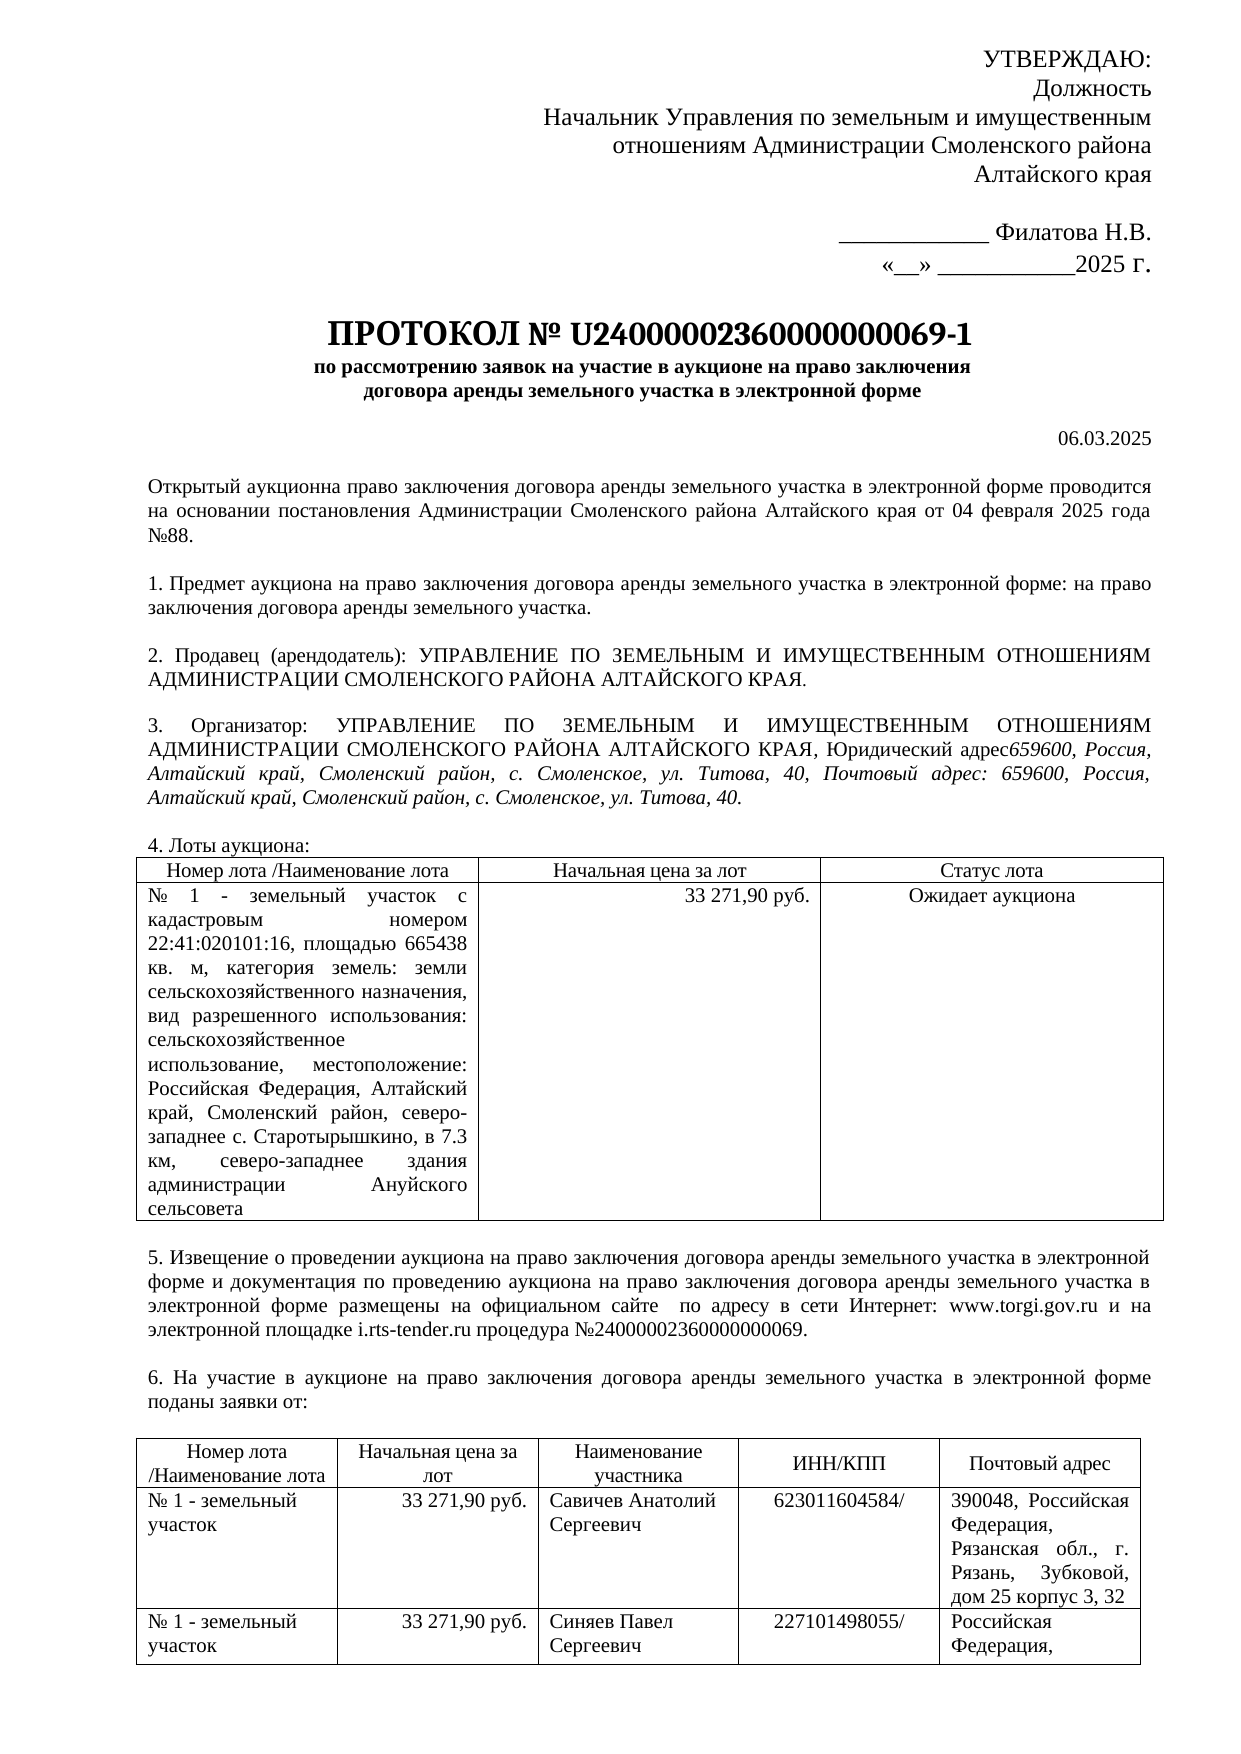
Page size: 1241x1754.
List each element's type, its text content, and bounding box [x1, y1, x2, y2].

table_cell 33 271,90 руб. [479, 883, 820, 1220]
subtitle ПРОТОКОЛ № U24000002360000000069-1 [148, 316, 1152, 354]
table_cell Ожидает аукциона [821, 883, 1163, 1220]
table_cell 390048, Российская Федерация, Рязанская обл., г. Рязань, Зубковой, дом 25 корпус 3, 32 [940, 1488, 1140, 1608]
text по рассмотрению заявок на участие в аукционе на право заключения договора аренды земельного участка в электронной форме [295, 354, 989, 402]
text 3. Организатор: УПРАВЛЕНИЕ ПО ЗЕМЕЛЬНЫМ И ИМУЩЕСТВЕННЫМ ОТНОШЕНИЯМ АДМИНИСТРАЦИИ СМОЛЕНСКОГО РАЙОНА АЛТАЙСКОГО КРАЯ, Юридический адрес659600, Россия, Алтайский край, Смоленский район, с. Смоленское, ул. Титова, 40, Почтовый адрес: 659600, Россия, Алтайский край, Смоленский район, с. Смоленское, ул. Титова, 40. [148, 712, 1152, 809]
table_header Наименование участника [539, 1439, 738, 1487]
text Начальник Управления по земельным и имущественным [148, 102, 1152, 131]
text отношениям Администрации Смоленского района [148, 131, 1152, 159]
table_cell № 1 - земельный участок [137, 1488, 337, 1608]
text 6. На участие в аукционе на право заключения договора аренды земельного участка в электронной форме поданы заявки от: [148, 1365, 1152, 1413]
text 2. Продавец (арендодатель): УПРАВЛЕНИЕ ПО ЗЕМЕЛЬНЫМ И ИМУЩЕСТВЕННЫМ ОТНОШЕНИЯМ АДМИНИСТРАЦИИ СМОЛЕНСКОГО РАЙОНА АЛТАЙСКОГО КРАЯ. [148, 643, 1152, 691]
table_header ИНН/КПП [739, 1439, 939, 1487]
table_header Начальная цена за лот [479, 858, 820, 882]
table_cell 227101498055/ [739, 1609, 939, 1664]
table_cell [940, 1609, 1140, 1664]
table_cell 623011604584/ [739, 1488, 939, 1608]
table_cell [539, 1609, 738, 1664]
text УТВЕРЖДАЮ: [148, 44, 1152, 73]
table_header Номер лота /Наименование лота [137, 1439, 337, 1487]
table_cell 33 271,90 руб. [338, 1488, 538, 1608]
text 1. Предмет аукциона на право заключения договора аренды земельного участка в электронной форме: на право заключения договора аренды земельного участка. [148, 571, 1152, 619]
text 5. Извещение о проведении аукциона на право заключения договора аренды земельного участка в электронной форме и документация по проведению аукциона на право заключения договора аренды земельного участка в электронной форме размещены на официальном сайте по адресу в сети Интернет: www.torgi.gov.ru и на электронной площадке i.rts-tender.ru процедура №24000002360000000069. [148, 1245, 1152, 1341]
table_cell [137, 1609, 337, 1664]
table_header Начальная цена за лот [338, 1439, 538, 1487]
table_header Почтовый адрес [940, 1439, 1140, 1487]
text «__» ___________2025 г. [148, 246, 1152, 279]
text Алтайского края [148, 159, 1152, 188]
text 4. Лоты аукциона: [148, 833, 1152, 857]
table_header Статус лота [821, 858, 1163, 882]
table_cell 33 271,90 руб. [338, 1609, 538, 1664]
text Открытый аукционна право заключения договора аренды земельного участка в электронной форме проводится на основании постановления Администрации Смоленского района Алтайского края от 04 февраля 2025 года №88. [148, 474, 1152, 547]
text 06.03.2025 [148, 426, 1152, 450]
text ____________ Филатова Н.В. [148, 217, 1152, 246]
text Должность [148, 73, 1152, 102]
table_cell № 1 - земельный участок с кадастровым номером 22:41:020101:16, площадью 665438 кв. м, категория земель: земли сельскохозяйственного назначения, вид разрешенного использования: сельскохозяйственное использование, местоположение: Российская Федерация, Алтайский край, Смоленский район, северо-западнее с. Старотырышкино, в 7.3 км, северо-западнее здания администрации Ануйского сельсовета [137, 883, 478, 1220]
table_header Номер лота /Наименование лота [137, 858, 478, 882]
table_cell Савичев Анатолий Сергеевич [539, 1488, 738, 1608]
